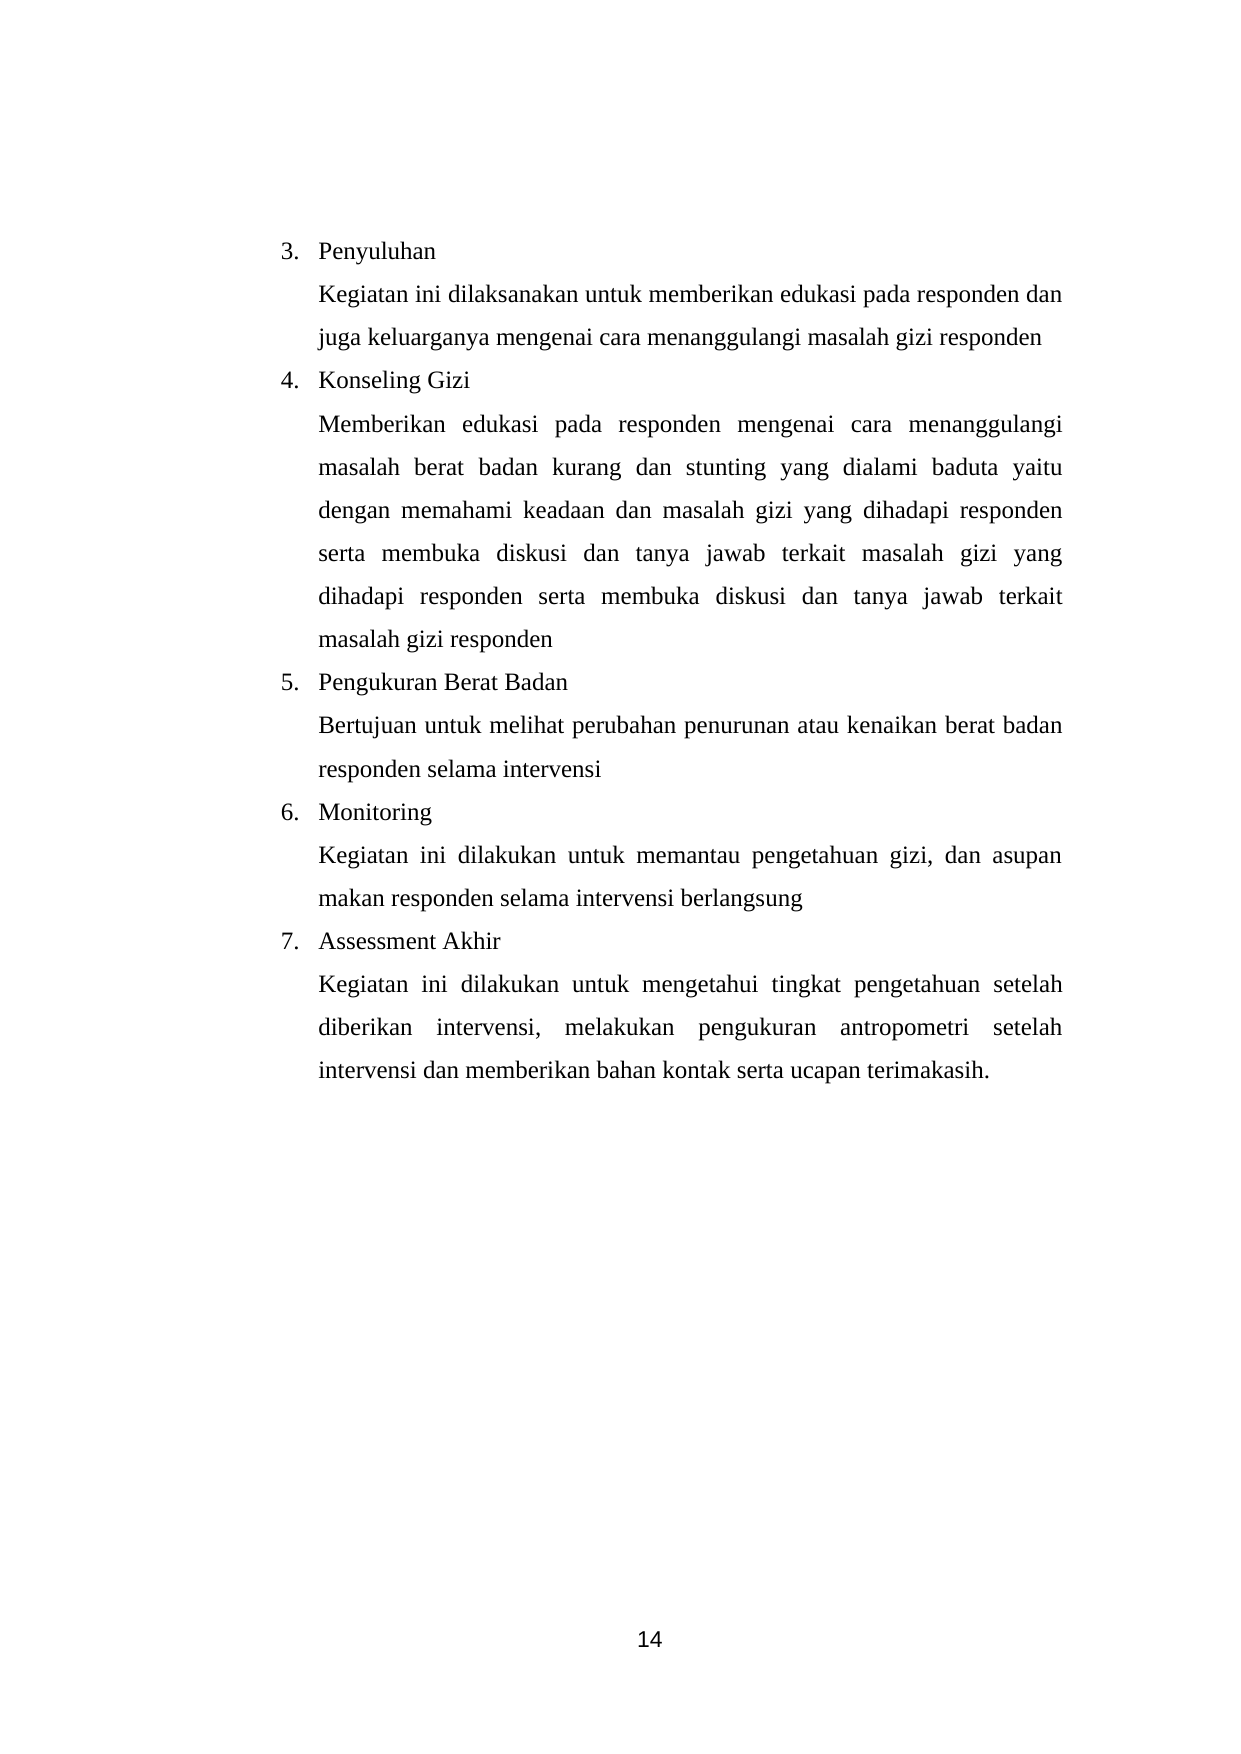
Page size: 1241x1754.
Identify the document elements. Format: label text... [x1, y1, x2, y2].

list Pengukuran Berat Badan [281, 667, 1063, 696]
list Konseling Gizi [281, 366, 1063, 394]
list Penyuluhan [281, 236, 1063, 265]
list Kegiatan ini dilakukan untuk mengetahui tingkat pengetahuan setelah diberikan intervensi, melakukan pengukuran antropometri setelah intervensi dan memberikan bahan kontak serta ucapan terimakasih. [318, 969, 1063, 1084]
list Kegiatan ini dilakukan untuk memantau pengetahuan gizi, dan asupan makan responden selama intervensi berlangsung [318, 840, 1063, 912]
list Monitoring [281, 797, 1063, 826]
list Memberikan edukasi pada responden mengenai cara menanggulangi masalah berat badan kurang dan stunting yang dialami baduta yaitu dengan memahami keadaan dan masalah gizi yang dihadapi responden serta membuka diskusi dan tanya jawab terkait masalah gizi yang dihadapi responden serta membuka diskusi dan tanya jawab terkait masalah gizi responden [318, 409, 1063, 653]
list Kegiatan ini dilaksanakan untuk memberikan edukasi pada responden dan juga keluarganya mengenai cara menanggulangi masalah gizi responden [318, 279, 1063, 351]
list Assessment Akhir [281, 926, 1063, 955]
list Bertujuan untuk melihat perubahan penurunan atau kenaikan berat badan responden selama intervensi [318, 711, 1063, 782]
